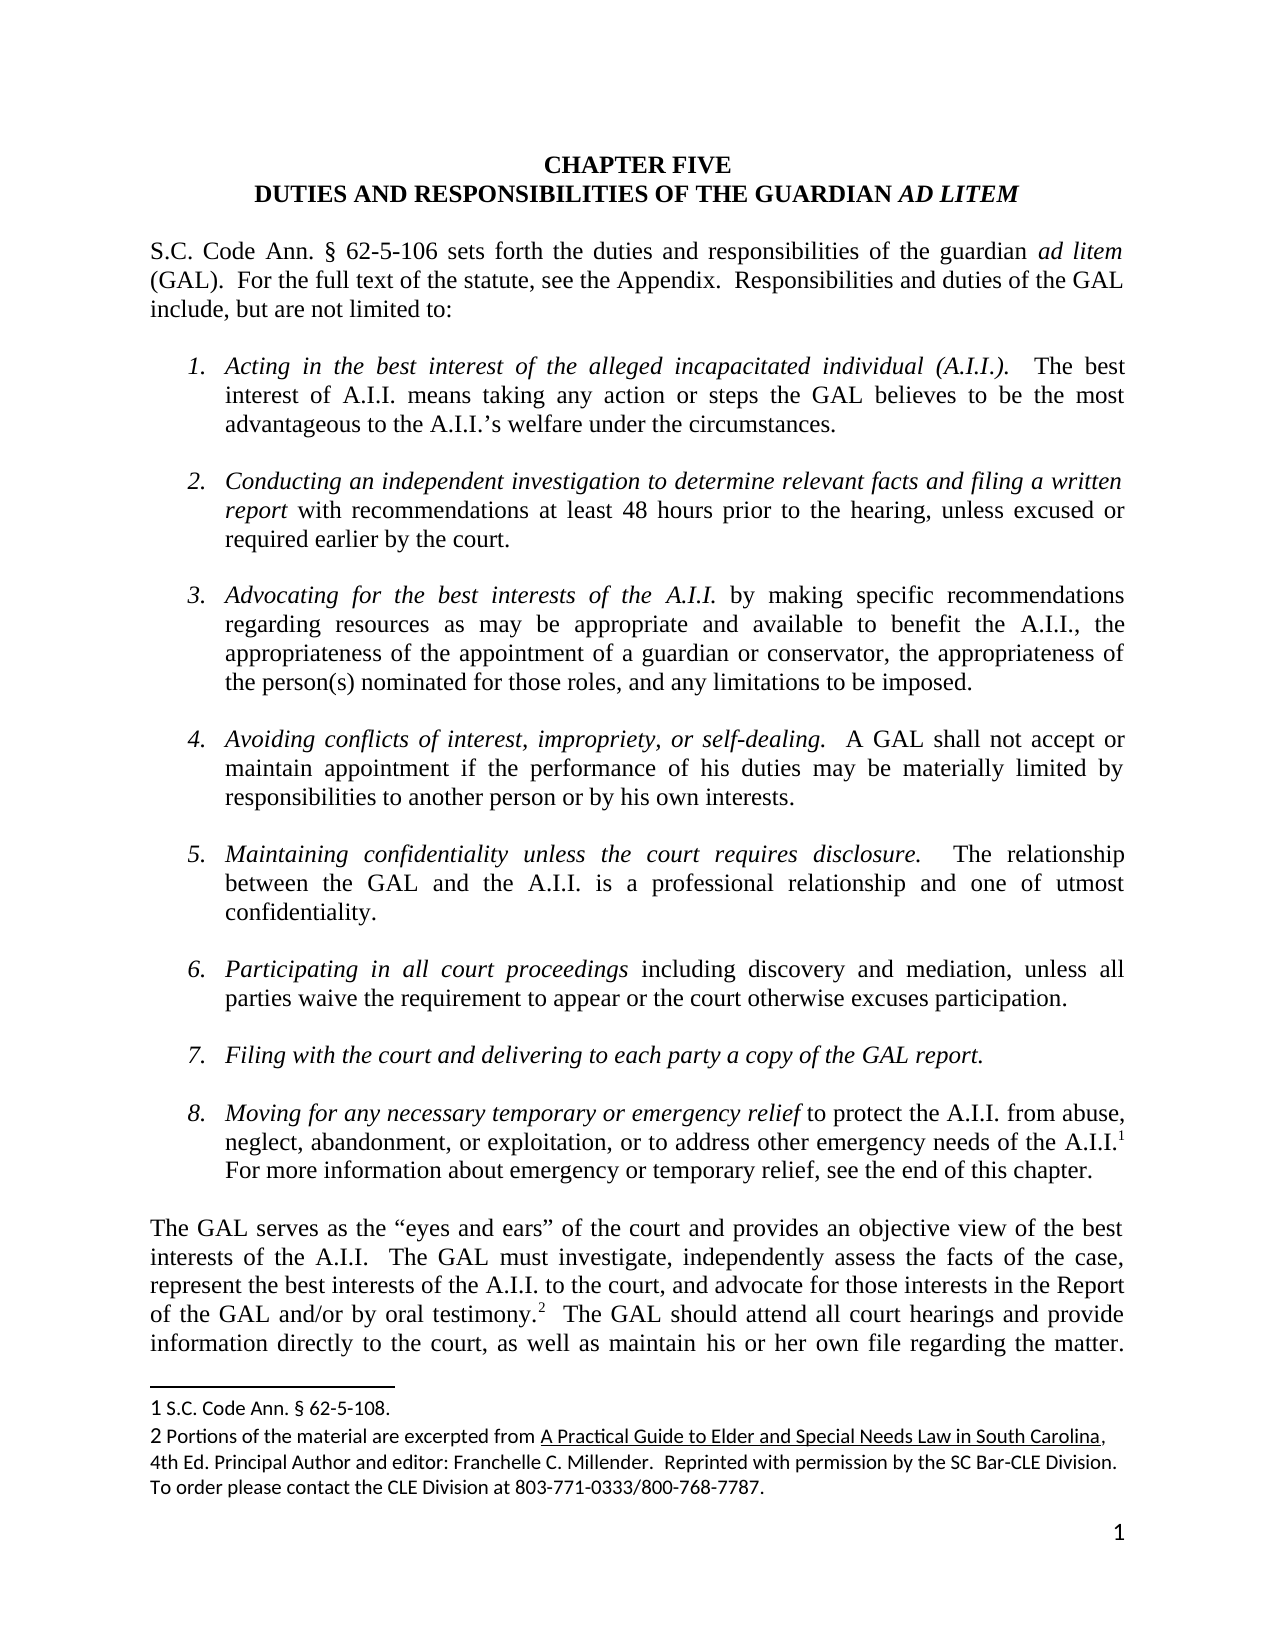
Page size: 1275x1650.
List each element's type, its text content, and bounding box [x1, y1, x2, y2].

list Filing with the court and delivering to each party a copy of the GAL report. [187, 1041, 1125, 1069]
list Moving for any necessary temporary or emergency relief to protect the A.I.I. from abuse, neglect, abandonment, or exploitation, or to address other emergency needs of the A.I.I. For more information about emergency or temporary relief, see the end of this chapter. [187, 1098, 1125, 1184]
text S.C. Code Ann. § 62-5-106 sets forth the duties and responsibilities of the guardian ad litem (GAL). For the full text of the statute, see the Appendix. Responsibilities and duties of the GAL include, but are not limited to: [150, 236, 1125, 322]
list Acting in the best interest of the alleged incapacitated individual (A.I.I.). The best interest of A.I.I. means taking any action or steps the GAL believes to be the most advantageous to the A.I.I.’s welfare under the circumstances. [187, 351, 1125, 437]
text DUTIES AND RESPONSIBILITIES OF THE GUARDIAN AD LITEM [150, 179, 1125, 207]
list Advocating for the best interests of the A.I.I. by making specific recommendations regarding resources as may be appropriate and available to benefit the A.I.I., the appropriateness of the appointment of a guardian or conservator, the appropriateness of the person(s) nominated for those roles, and any limitations to be imposed. [187, 581, 1125, 696]
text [150, 1213, 1125, 1357]
text CHAPTER FIVE [150, 150, 1125, 179]
list Participating in all court proceedings including discovery and mediation, unless all parties waive the requirement to appear or the court otherwise excuses participation. [187, 954, 1125, 1012]
list Maintaining confidentiality unless the court requires disclosure. The relationship between the GAL and the A.I.I. is a professional relationship and one of utmost confidentiality. [187, 839, 1125, 926]
list Conducting an independent investigation to determine relevant facts and filing a written report with recommendations at least 48 hours prior to the hearing, unless excused or required earlier by the court. [187, 466, 1125, 552]
list Avoiding conflicts of interest, impropriety, or self-dealing. A GAL shall not accept or maintain appointment if the performance of his duties may be materially limited by responsibilities to another person or by his own interests. [187, 724, 1125, 811]
